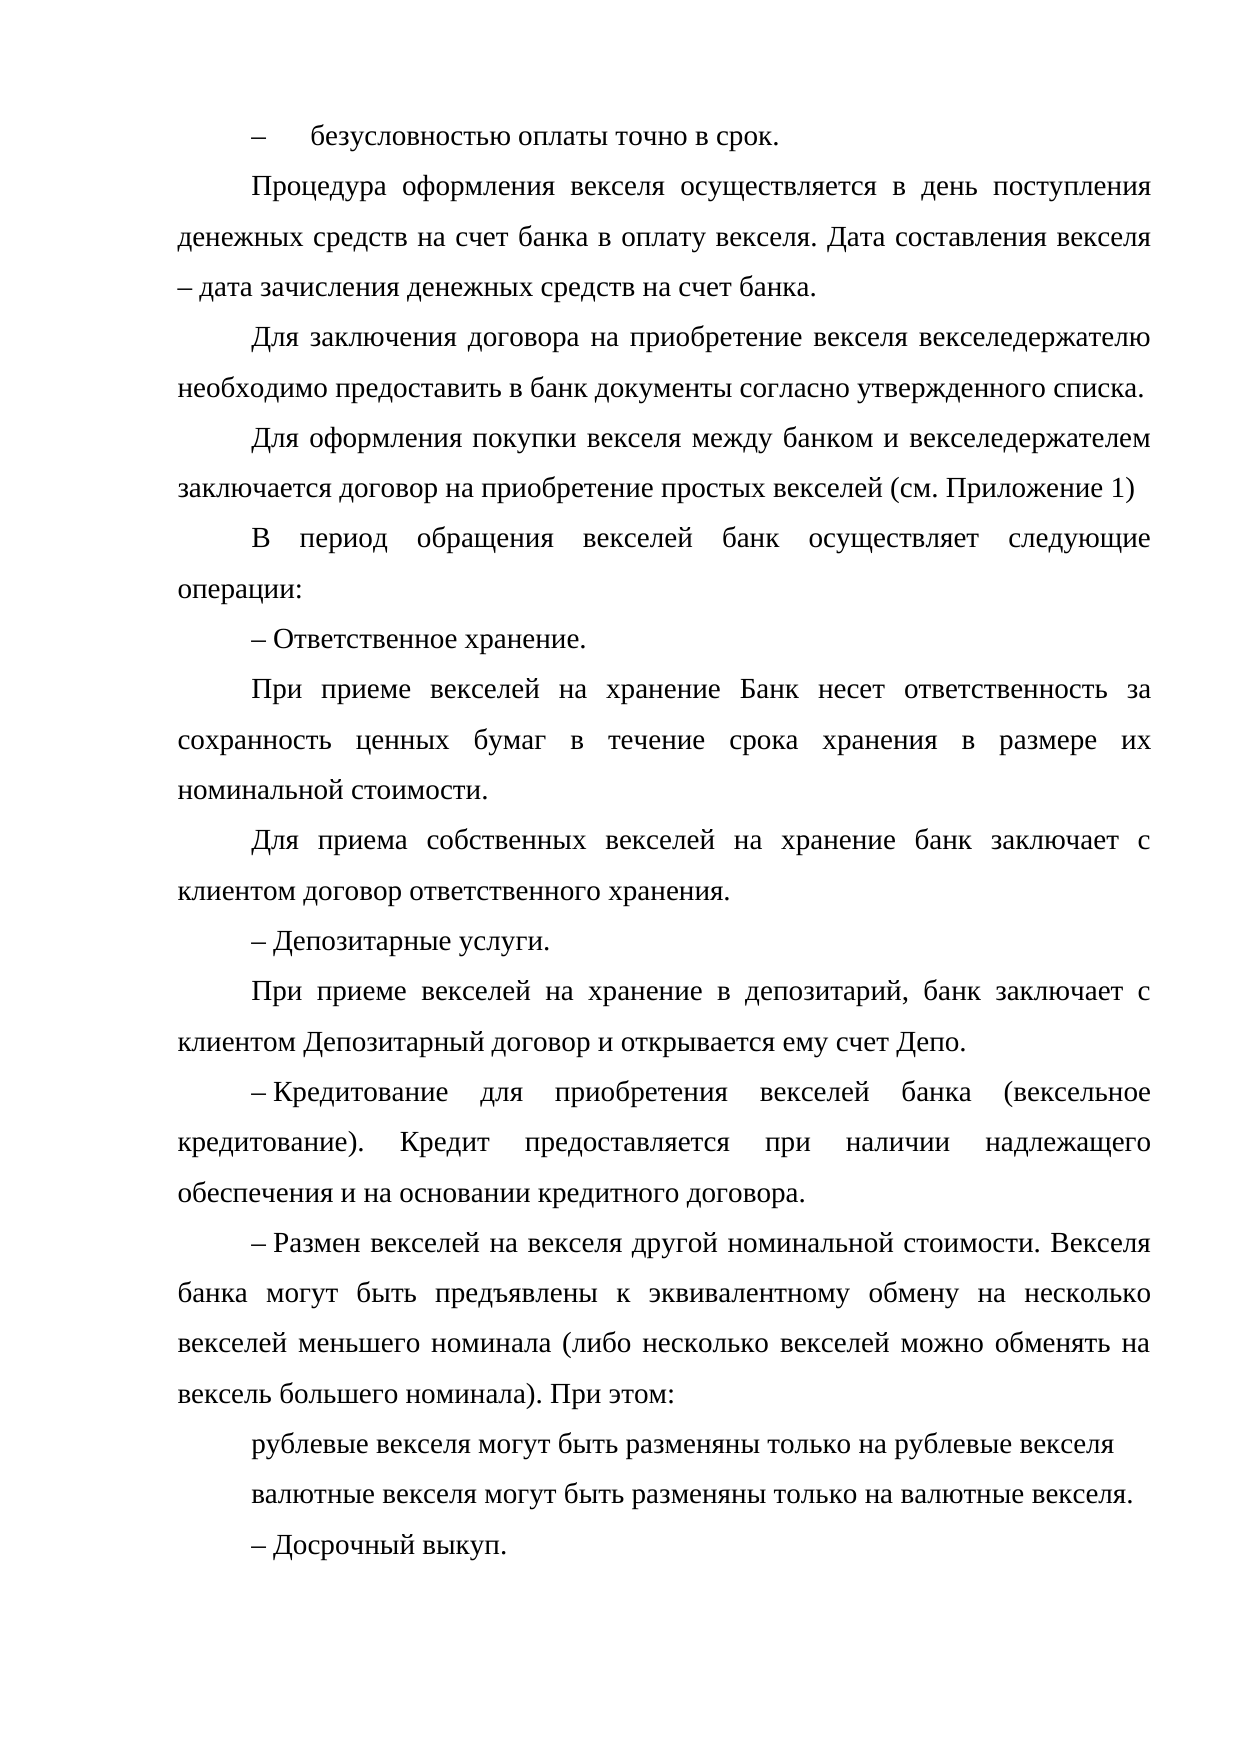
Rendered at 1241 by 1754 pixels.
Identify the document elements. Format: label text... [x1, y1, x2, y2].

list безусловностью оплаты точно в срок. [177, 118, 1152, 152]
text Для приема собственных векселей на хранение банк заключает с клиентом договор ответственного хранения. [177, 822, 1152, 906]
text Процедура оформления векселя осуществляется в день поступления денежных средств на счет банка в оплату векселя. Дата составления векселя – дата зачисления денежных средств на счет банка. [177, 168, 1152, 303]
text – Досрочный выкуп. [177, 1527, 1152, 1560]
text валютные векселя могут быть разменяны только на валютные векселя. [177, 1477, 1152, 1510]
text рублевые векселя могут быть разменяны только на рублевые векселя [177, 1426, 1152, 1460]
text При приеме векселей на хранение в депозитарий, банк заключает с клиентом Депозитарный договор и открывается ему счет Депо. [177, 973, 1152, 1057]
text – Кредитование для приобретения векселей банка (вексельное кредитование). Кредит предоставляется при наличии надлежащего обеспечения и на основании кредитного договора. [177, 1074, 1152, 1208]
text – Депозитарные услуги. [177, 923, 1152, 957]
text Для заключения договора на приобретение векселя векселедержателю необходимо предоставить в банк документы согласно утвержденного списка. [177, 319, 1152, 403]
text При приеме векселей на хранение Банк несет ответственность за сохранность ценных бумаг в течение срока хранения в размере их номинальной стоимости. [177, 672, 1152, 806]
text – Размен векселей на векселя другой номинальной стоимости. Векселя банка могут быть предъявлены к эквивалентному обмену на несколько векселей меньшего номинала (либо несколько векселей можно обменять на вексель большего номинала). При этом: [177, 1225, 1152, 1409]
text – Ответственное хранение. [177, 621, 1152, 655]
text В период обращения векселей банк осуществляет следующие операции: [177, 521, 1152, 604]
text Для оформления покупки векселя между банком и векселедержателем заключается договор на приобретение простых векселей (см. Приложение 1) [177, 420, 1152, 504]
